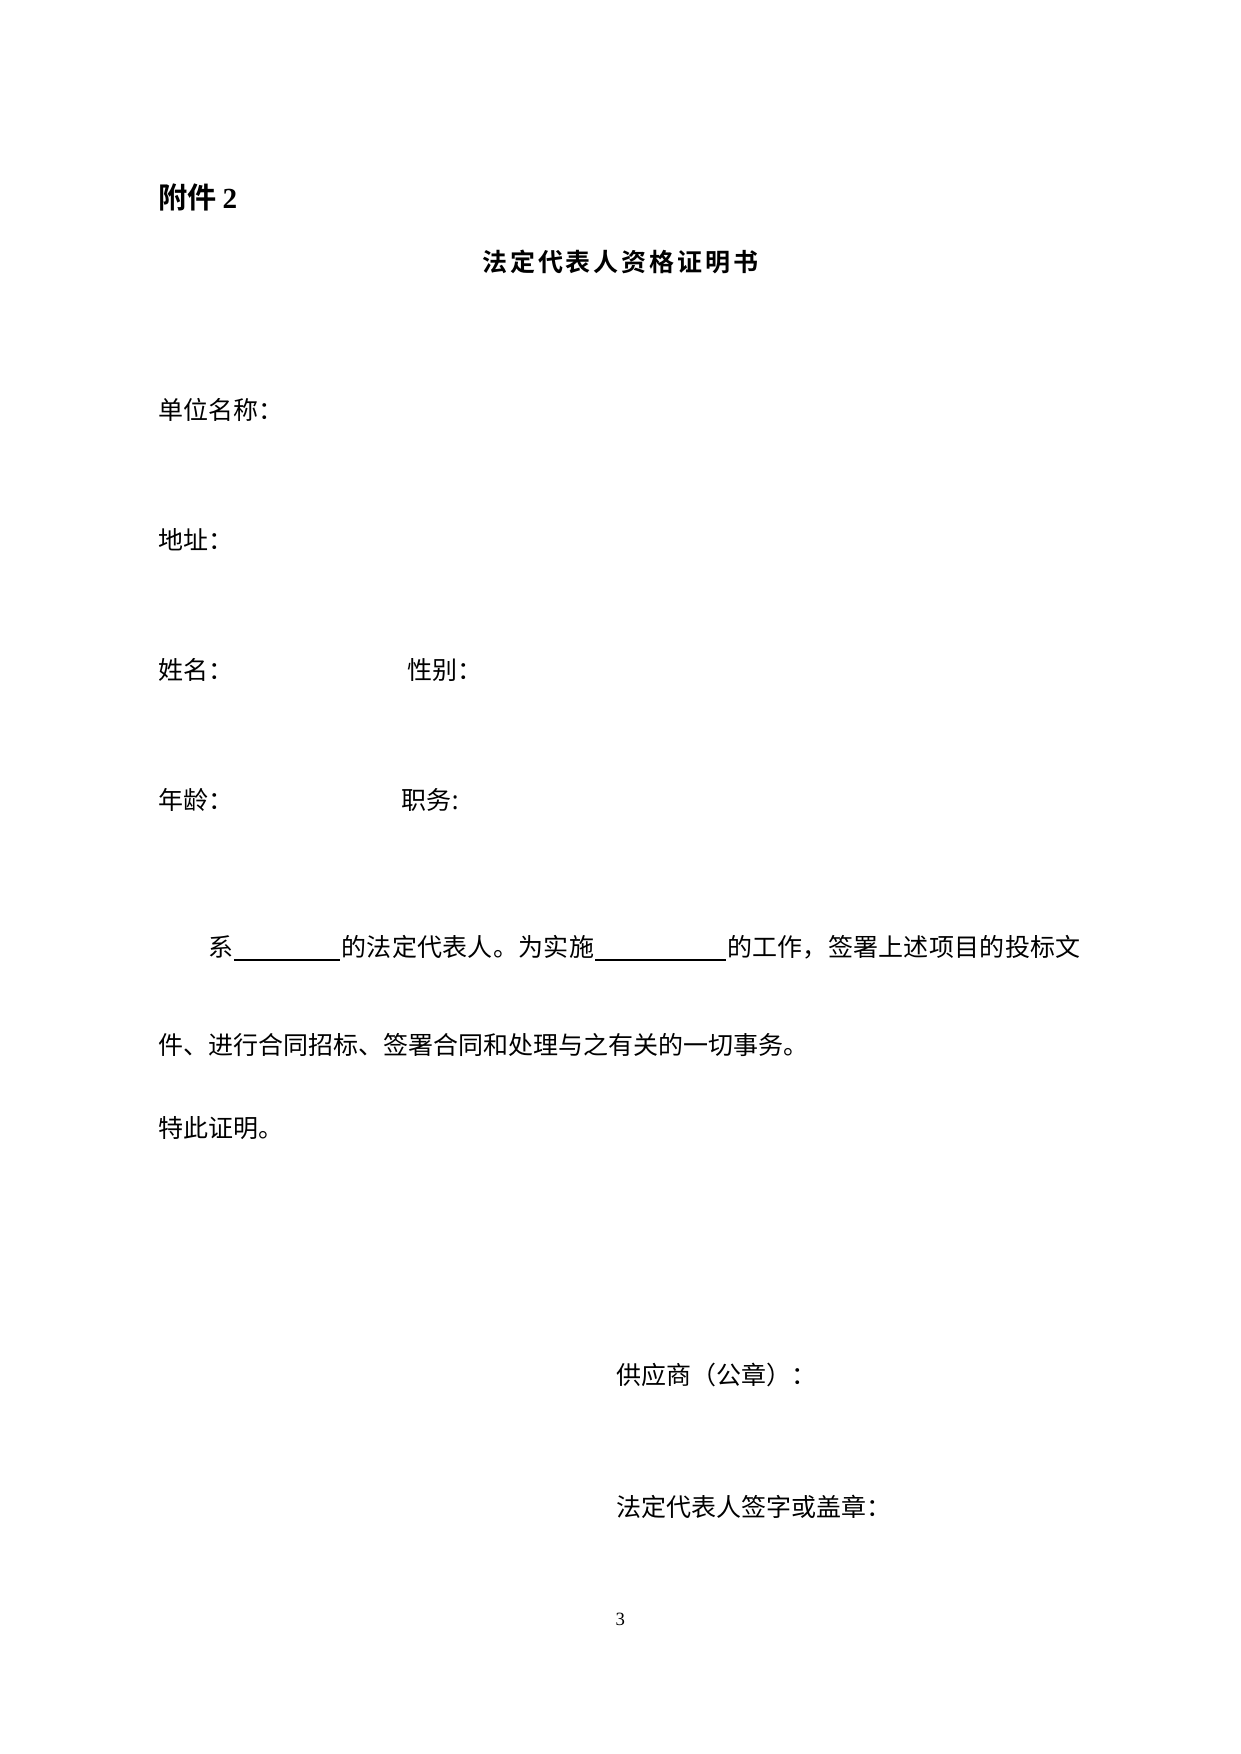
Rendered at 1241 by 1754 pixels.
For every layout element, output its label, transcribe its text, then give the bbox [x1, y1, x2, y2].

text 姓名： 性别： [158, 636, 1082, 701]
text 法定代表人资格证明书 [158, 228, 1082, 293]
text *注：供应商应完整填写表格，并对内容的真实性和有效性负全部责任。附件2 [158, 163, 1082, 228]
text 年龄： 职务: [158, 766, 1082, 831]
text 地址： [158, 506, 1082, 571]
text 单位名称： [158, 376, 1082, 441]
text 特此证明。 [158, 1094, 1082, 1159]
text 法定代表人签字或盖章： [616, 1473, 1074, 1538]
text 系 的法定代表人。为实施 的工作，签署上述项目的投标文件、进行合同招标、签署合同和处理与之有关的一切事务。 [158, 913, 1082, 1076]
text 供应商（公章）： [616, 1341, 1074, 1406]
